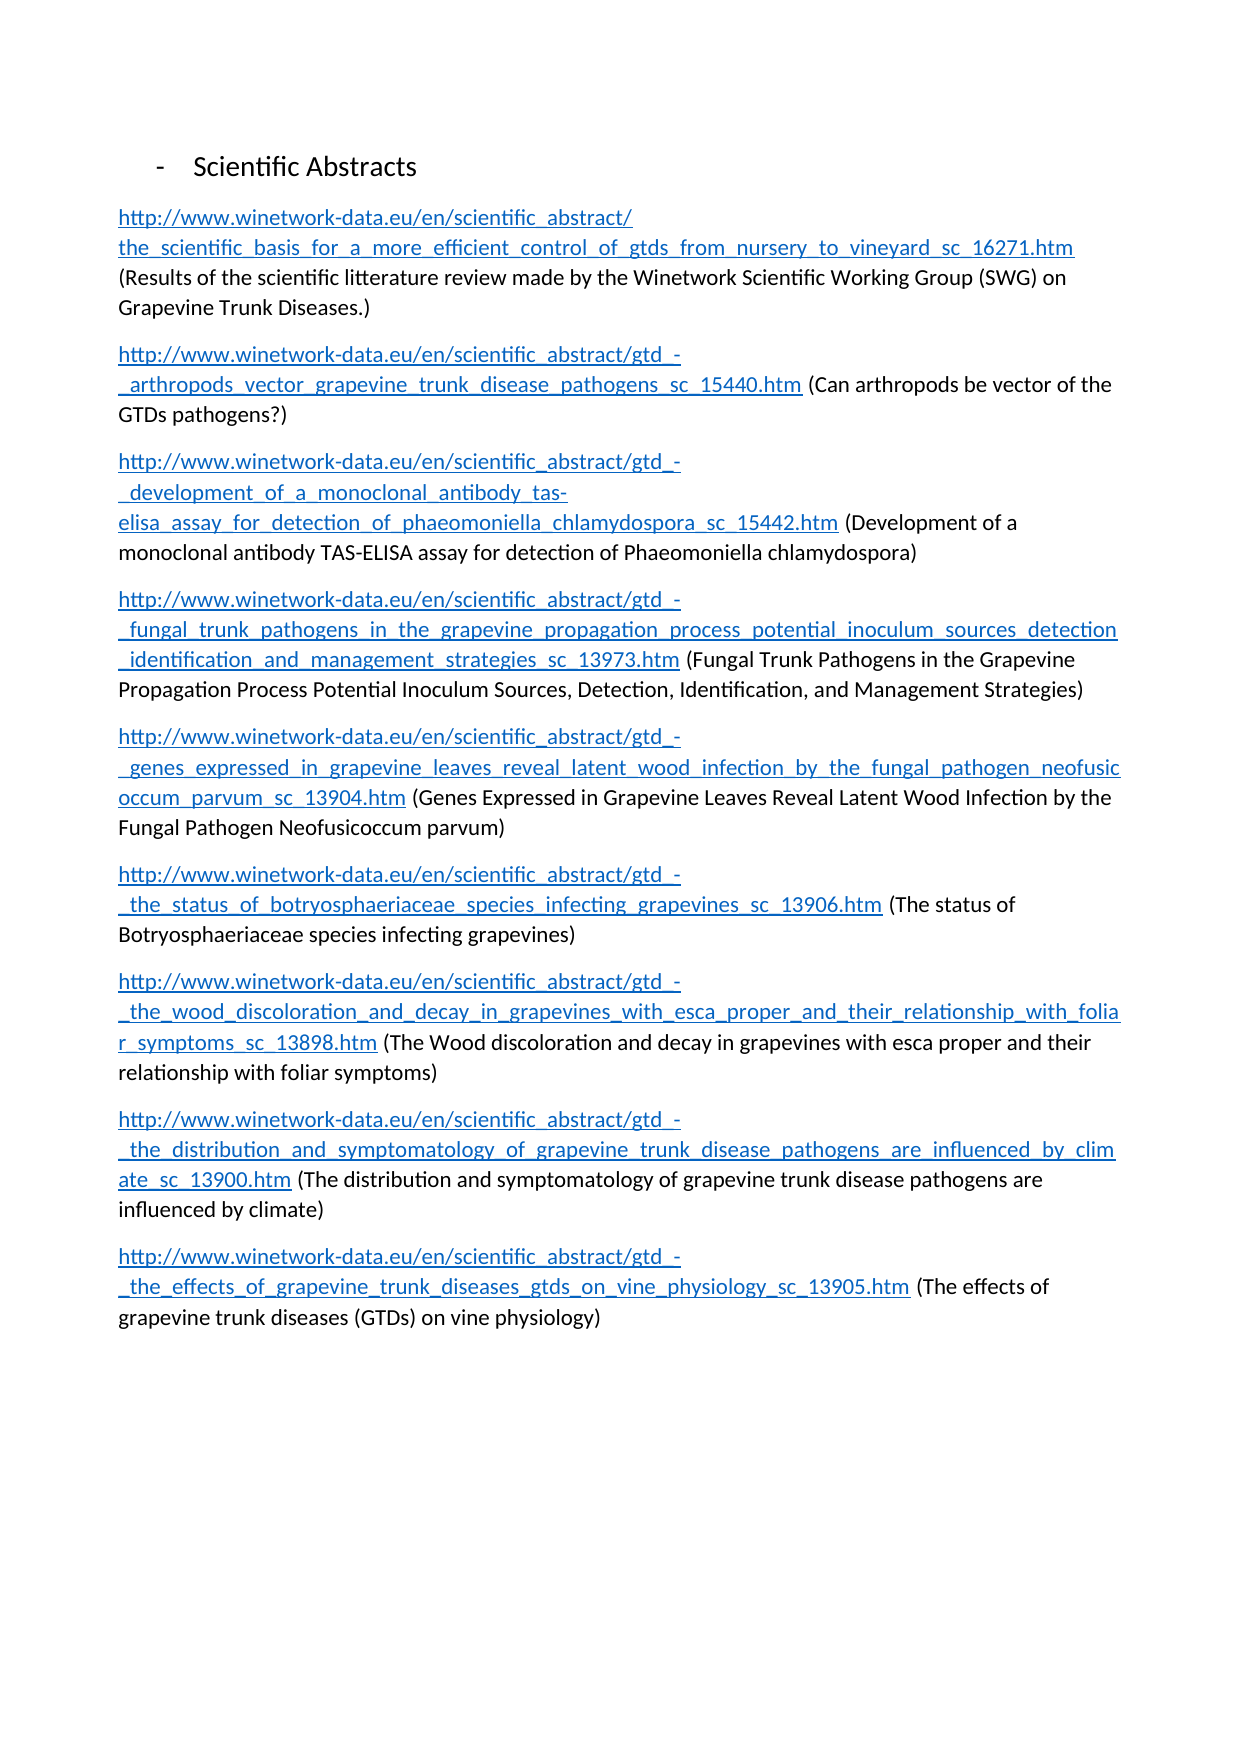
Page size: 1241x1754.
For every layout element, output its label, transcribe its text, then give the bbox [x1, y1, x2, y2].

text http://www.winetwork-data.eu/en/scientific_abstract/gtd_-_genes_expressed_in_grapevine_leaves_reveal_latent_wood_infection_by_the_fungal_pathogen_neofusicoccum_parvum_sc_13904.htm (Genes Expressed in Grapevine Leaves Reveal Latent Wood Infection by the Fungal Pathogen Neofusicoccum parvum) [118, 722, 1122, 841]
list Scientific Abstracts [156, 148, 1122, 183]
text http://www.winetwork-data.eu/en/scientific_abstract/gtd_-_the_distribution_and_symptomatology_of_grapevine_trunk_disease_pathogens_are_influenced_by_climate_sc_13900.htm (The distribution and symptomatology of grapevine trunk disease pathogens are influenced by climate) [118, 1105, 1122, 1223]
text http://www.winetwork-data.eu/en/scientific_abstract/gtd_-_development_of_a_monoclonal_antibody_tas-elisa_assay_for_detection_of_phaeomoniella_chlamydospora_sc_15442.htm (Development of a monoclonal antibody TAS-ELISA assay for detection of Phaeomoniella chlamydospora) [118, 447, 1122, 566]
text http://www.winetwork-data.eu/en/scientific_abstract/gtd_-_the_effects_of_grapevine_trunk_diseases_gtds_on_vine_physiology_sc_13905.htm (The effects of grapevine trunk diseases (GTDs) on vine physiology) [118, 1242, 1122, 1331]
text http://www.winetwork-data.eu/en/scientific_abstract/gtd_-_fungal_trunk_pathogens_in_the_grapevine_propagation_process_potential_inoculum_sources_detection_identification_and_management_strategies_sc_13973.htm (Fungal Trunk Pathogens in the Grapevine Propagation Process Potential Inoculum Sources, Detection, Identification, and Management Strategies) [118, 585, 1122, 704]
text http://www.winetwork-data.eu/en/scientific_abstract/gtd_-_the_wood_discoloration_and_decay_in_grapevines_with_esca_proper_and_their_relationship_with_foliar_symptoms_sc_13898.htm (The Wood discoloration and decay in grapevines with esca proper and their relationship with foliar symptoms) [118, 967, 1122, 1086]
text http://www.winetwork-data.eu/en/scientific_abstract/the_scientific_basis_for_a_more_efficient_control_of_gtds_from_nursery_to_vineyard_sc_16271.htm (Results of the scientific litterature review made by the Winetwork Scientific Working Group (SWG) on Grapevine Trunk Diseases.) [118, 203, 1122, 321]
text http://www.winetwork-data.eu/en/scientific_abstract/gtd_-_the_status_of_botryosphaeriaceae_species_infecting_grapevines_sc_13906.htm (The status of Botryosphaeriaceae species infecting grapevines) [118, 860, 1122, 948]
text http://www.winetwork-data.eu/en/scientific_abstract/gtd_-_arthropods_vector_grapevine_trunk_disease_pathogens_sc_15440.htm (Can arthropods be vector of the GTDs pathogens?) [118, 340, 1122, 429]
